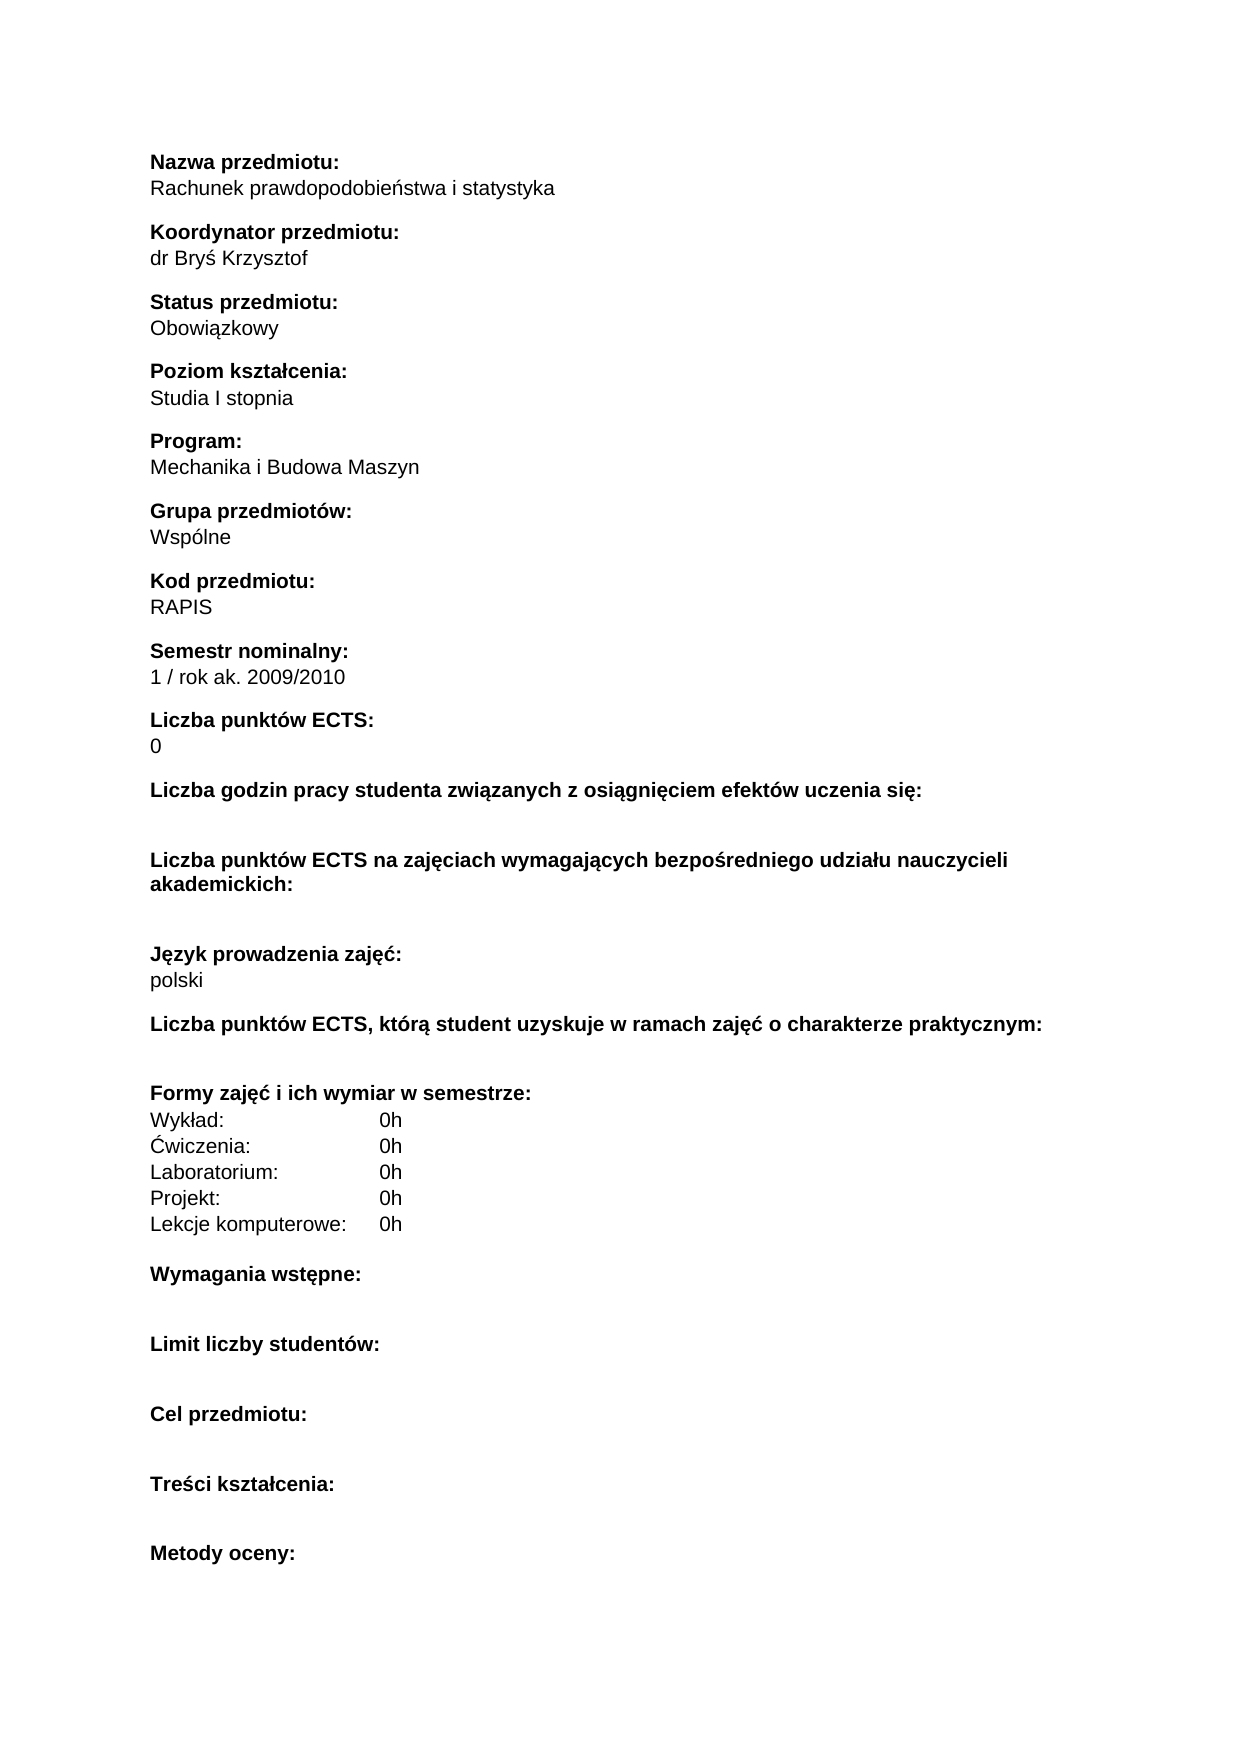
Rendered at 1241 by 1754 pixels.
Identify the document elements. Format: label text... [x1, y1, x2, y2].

text Limit liczby studentów: [150, 1332, 1090, 1356]
text Liczba godzin pracy studenta związanych z osiągnięciem efektów uczenia się: [150, 778, 1090, 802]
table_cell 0h [369, 1184, 597, 1210]
table_header 0h [369, 1108, 597, 1132]
table_cell 0h [369, 1158, 597, 1184]
text Liczba punktów ECTS: [150, 708, 1090, 732]
table_header Wykład: [140, 1108, 367, 1132]
table_cell 0h [369, 1210, 597, 1236]
text Metody oceny: [150, 1541, 1090, 1565]
text Wspólne [150, 525, 1090, 549]
text Nazwa przedmiotu: [150, 150, 1090, 174]
table_cell Lekcje komputerowe: [140, 1212, 367, 1236]
text Studia I stopnia [150, 385, 1090, 409]
text Wymagania wstępne: [150, 1262, 1090, 1286]
text Formy zajęć i ich wymiar w semestrze: [150, 1081, 1090, 1105]
text Semestr nominalny: [150, 638, 1090, 662]
text Cel przedmiotu: [150, 1402, 1090, 1426]
text dr Bryś Krzysztof [150, 246, 1090, 270]
text Poziom kształcenia: [150, 359, 1090, 383]
text Status przedmiotu: [150, 289, 1090, 313]
text RAPIS [150, 595, 1090, 619]
text 1 / rok ak. 2009/2010 [150, 664, 1090, 688]
text Mechanika i Budowa Maszyn [150, 455, 1090, 479]
table_cell Ćwiczenia: [140, 1134, 367, 1158]
text Koordynator przedmiotu: [150, 220, 1090, 244]
table_cell Projekt: [140, 1186, 367, 1210]
text Obowiązkowy [150, 316, 1090, 339]
text Język prowadzenia zajęć: [150, 942, 1090, 966]
text Rachunek prawdopodobieństwa i statystyka [150, 176, 1090, 200]
text Liczba punktów ECTS na zajęciach wymagających bezpośredniego udziału nauczycieli akademickich: [150, 848, 1090, 896]
table_cell Laboratorium: [140, 1160, 367, 1184]
text Treści kształcenia: [150, 1471, 1090, 1495]
text polski [150, 968, 1090, 992]
text Program: [150, 429, 1090, 453]
text Liczba punktów ECTS, którą student uzyskuje w ramach zajęć o charakterze praktycznym: [150, 1011, 1090, 1035]
table_cell 0h [369, 1132, 597, 1158]
text Grupa przedmiotów: [150, 499, 1090, 523]
text Kod przedmiotu: [150, 569, 1090, 593]
text 0 [150, 734, 1090, 758]
